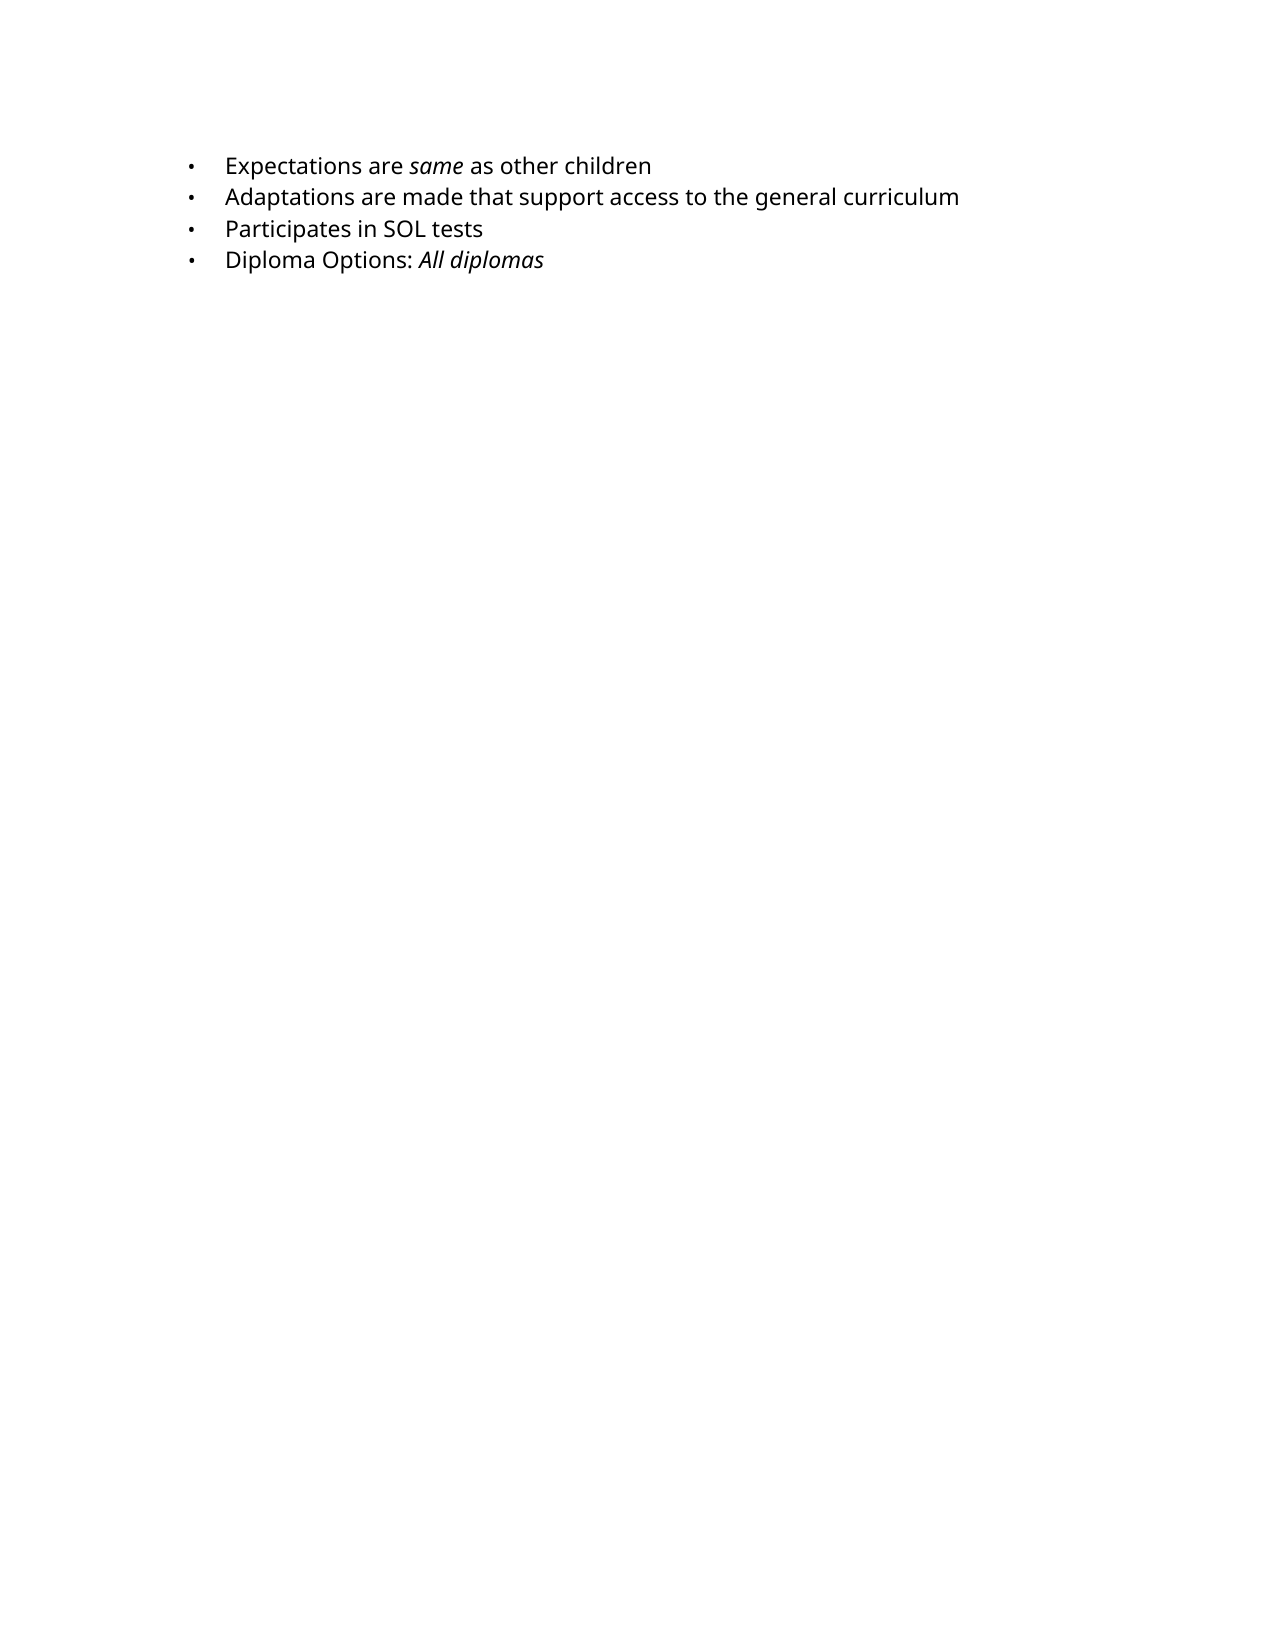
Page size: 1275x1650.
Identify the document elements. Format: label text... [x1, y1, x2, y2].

list Diploma Options: All diplomas [187, 244, 1125, 275]
list Adaptations are made that support access to the general curriculum [187, 181, 1125, 212]
list Participates in SOL tests [187, 212, 1125, 244]
list Expectations are same as other children [187, 150, 1125, 181]
